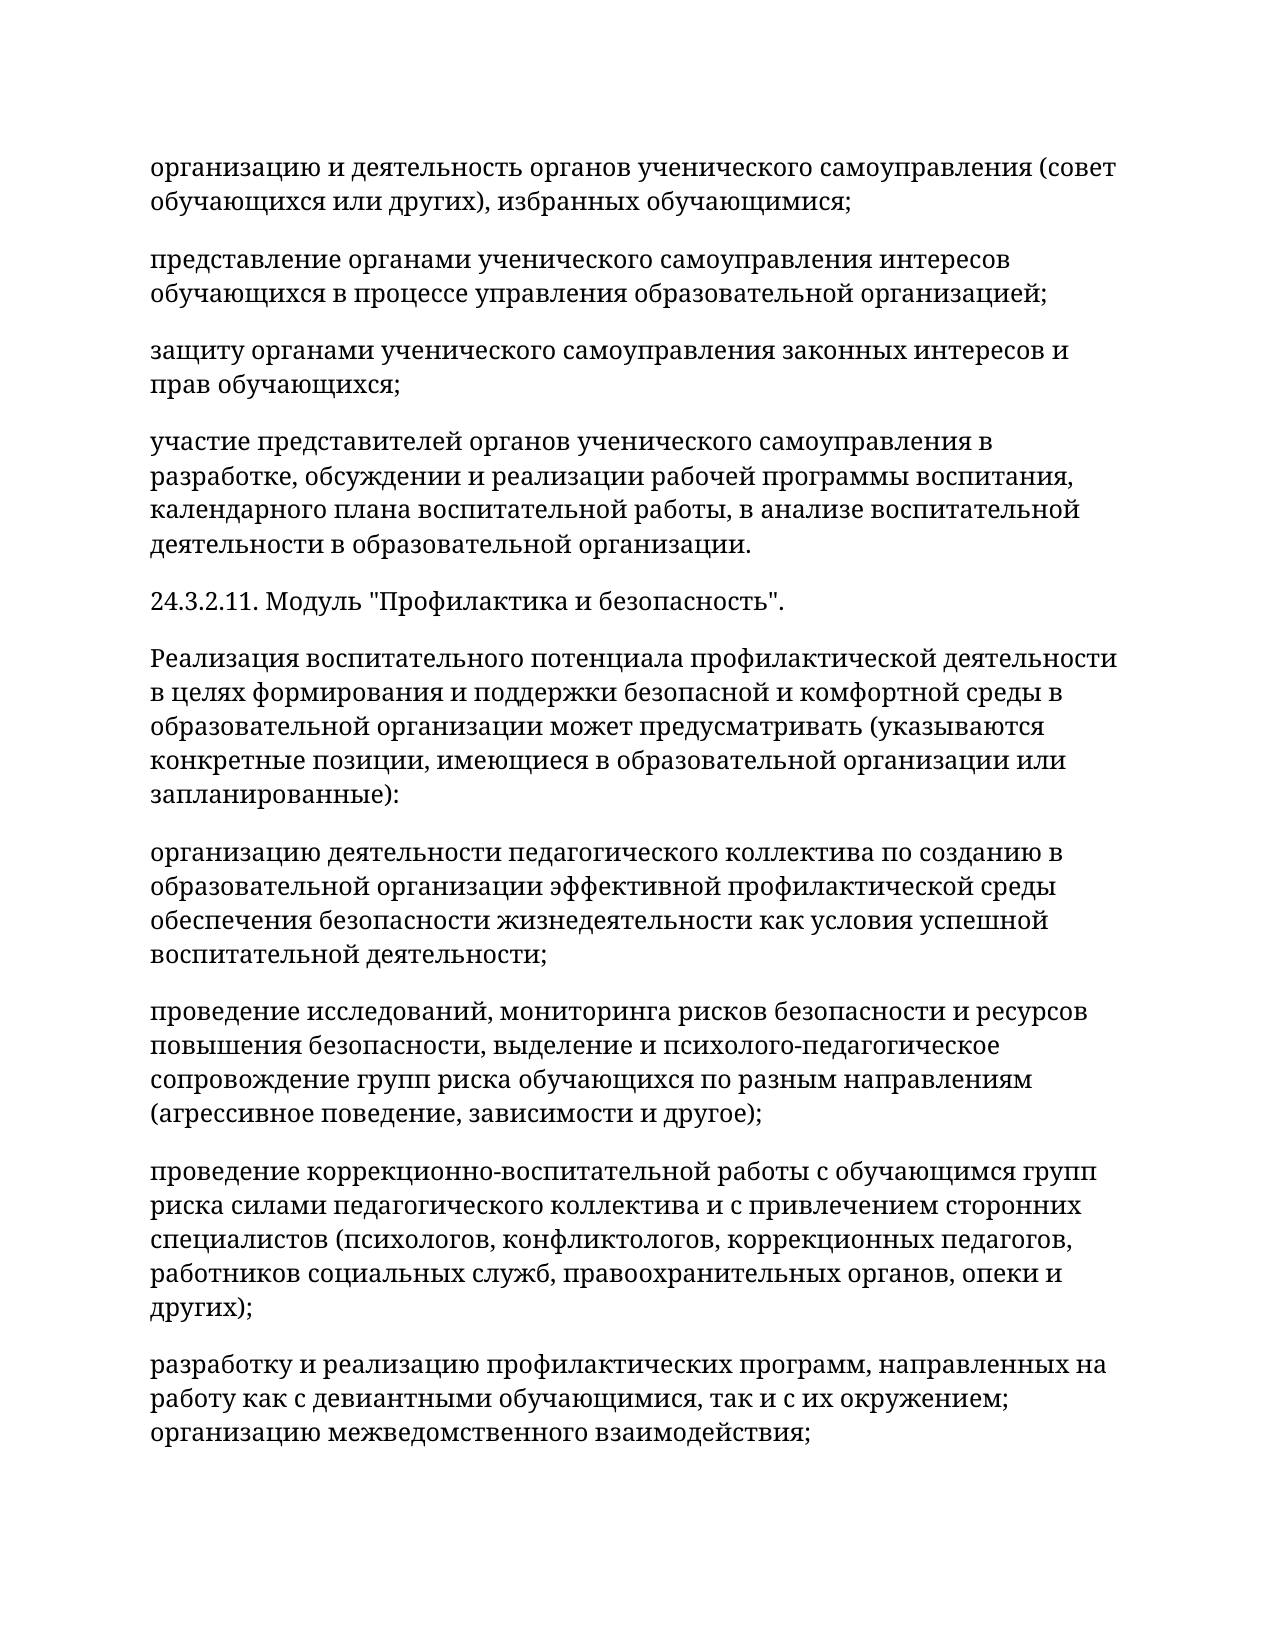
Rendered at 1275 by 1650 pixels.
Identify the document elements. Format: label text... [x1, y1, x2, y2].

text разработку и реализацию профилактических программ, направленных на работу как с девиантными обучающимися, так и с их окружением; организацию межведомственного взаимодействия; [150, 1347, 1125, 1449]
text проведение исследований, мониторинга рисков безопасности и ресурсов повышения безопасности, выделение и психолого-педагогическое сопровождение групп риска обучающихся по разным направлениям (агрессивное поведение, зависимости и другое); [150, 994, 1125, 1130]
text участие представителей органов ученического самоуправления в разработке, обсуждении и реализации рабочей программы воспитания, календарного плана воспитательной работы, в анализе воспитательной деятельности в образовательной организации. [150, 424, 1125, 560]
text проведение коррекционно-воспитательной работы с обучающимся групп риска силами педагогического коллектива и с привлечением сторонних специалистов (психологов, конфликтологов, коррекционных педагогов, работников социальных служб, правоохранительных органов, опеки и других); [150, 1153, 1125, 1324]
text представление органами ученического самоуправления интересов обучающихся в процессе управления образовательной организацией; [150, 241, 1125, 309]
text 24.3.2.11. Модуль "Профилактика и безопасность". [150, 583, 1125, 618]
text организацию и деятельность органов ученического самоуправления (совет обучающихся или других), избранных обучающимися; [150, 150, 1125, 218]
text Реализация воспитательного потенциала профилактической деятельности в целях формирования и поддержки безопасной и комфортной среды в образовательной организации может предусматривать (указываются конкретные позиции, имеющиеся в образовательной организации или запланированные): [150, 641, 1125, 811]
text защиту органами ученического самоуправления законных интересов и прав обучающихся; [150, 333, 1125, 401]
text организацию деятельности педагогического коллектива по созданию в образовательной организации эффективной профилактической среды обеспечения безопасности жизнедеятельности как условия успешной воспитательной деятельности; [150, 834, 1125, 971]
